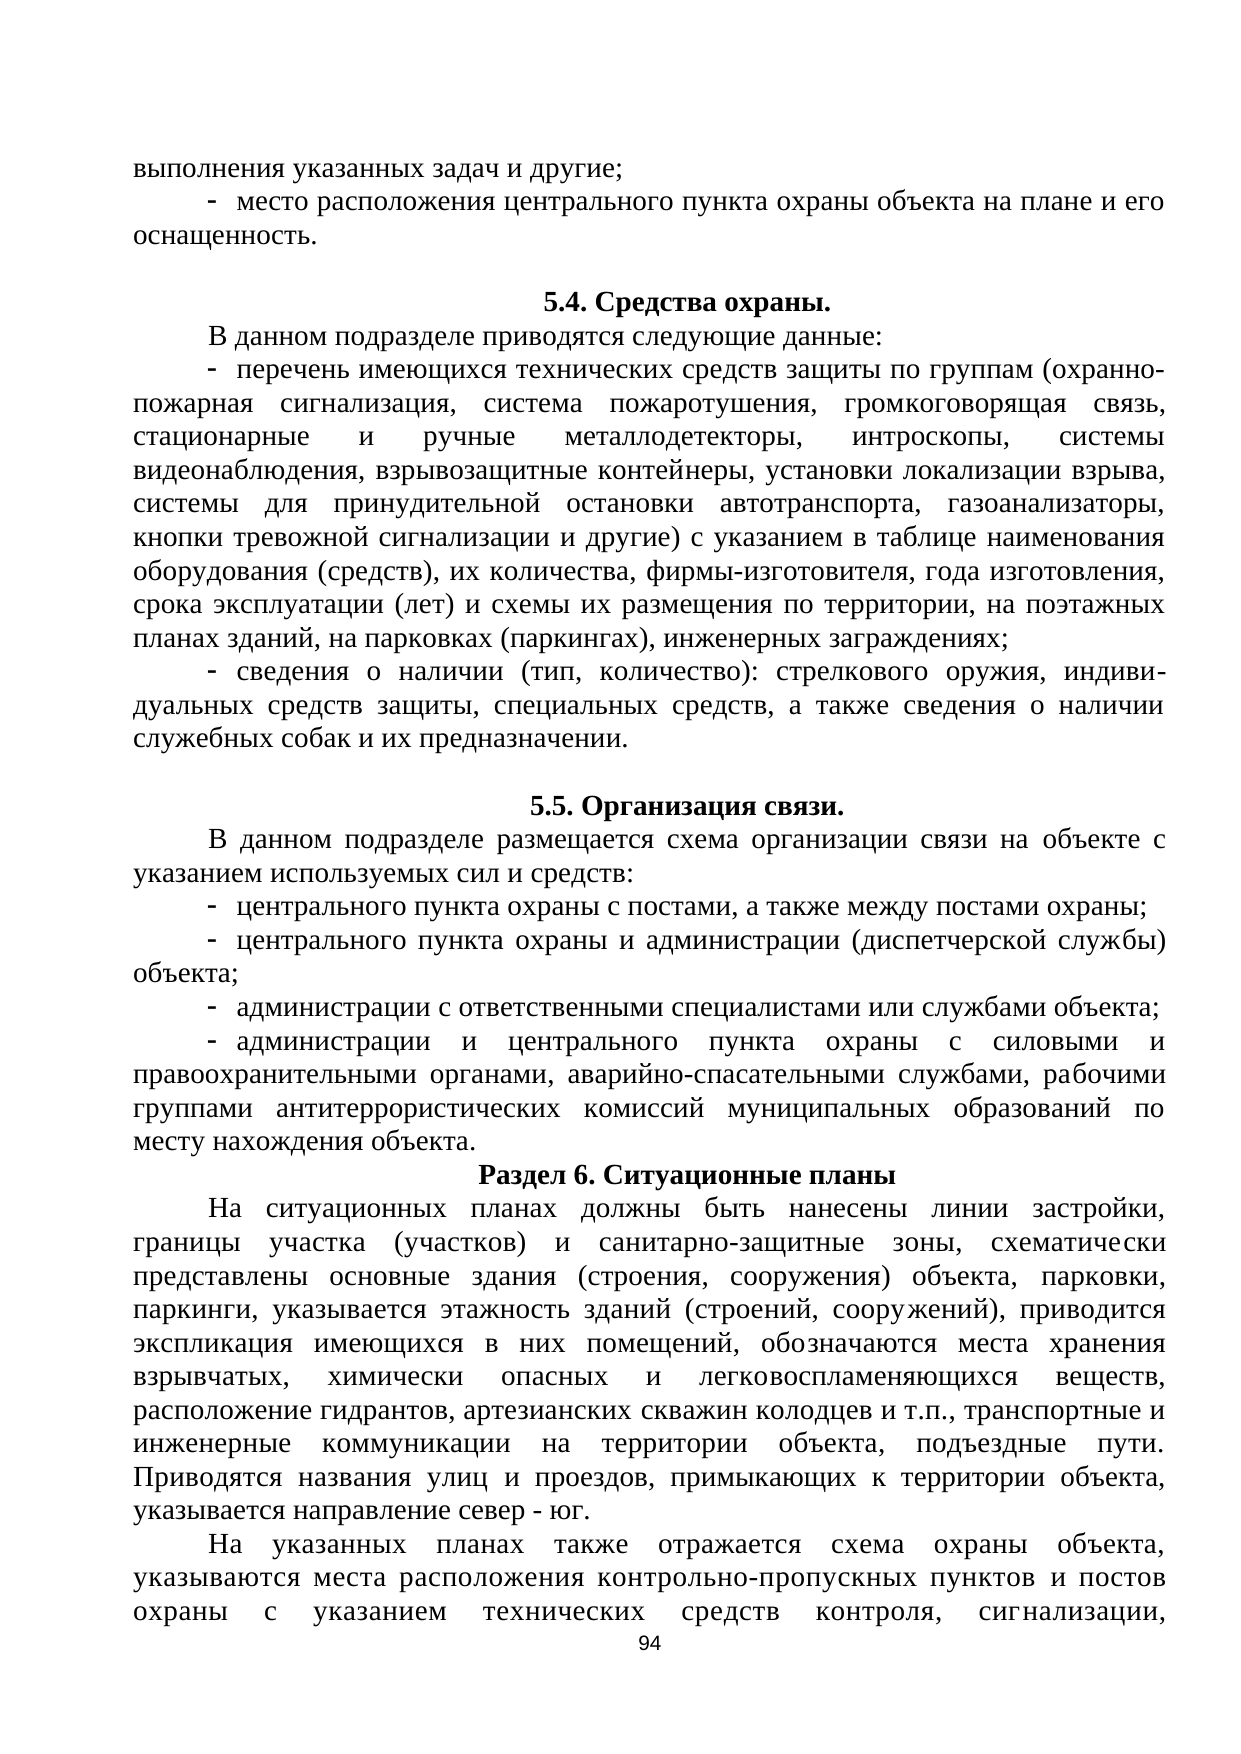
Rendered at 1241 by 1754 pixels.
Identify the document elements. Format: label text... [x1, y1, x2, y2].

list место расположения центрального пункта охраны объекта на плане и его оснащенность. [133, 183, 1166, 251]
list перечень имеющихся технических средств защиты по группам (охранно-пожарная сигнализация, система пожаротушения, громкоговорящая связь, стационарные и ручные металлодетекторы, интроскопы, системы видеонаблюдения, взрывозащитные контейнеры, установки локализации взрыва, системы для принудительной остановки автотранспорта, газоанализаторы, кнопки тревожной сигнализации и другие) с указанием в таблице наименования оборудования (средств), их количества, фирмы-изготовителя, года изготовления, срока эксплуатации (лет) и схемы их размещения по территории, на поэтажных планах зданий, на парковках (паркингах), инженерных заграждениях; [133, 351, 1166, 653]
list центрального пункта охраны с постами, а также между постами охраны; [133, 888, 1166, 922]
text 5.5. Организация связи. [208, 788, 1166, 821]
list администрации с ответственными специалистами или службами объекта; [133, 989, 1166, 1023]
list сведения о наличии (тип, количество): стрелкового оружия, индивидуальных средств защиты, специальных средств, а также сведения о наличии служебных собак и их предназначении. [133, 653, 1166, 754]
text 5.4. Средства охраны. [133, 284, 1166, 318]
text На ситуационных планах должны быть нанесены линии застройки, границы участка (участков) и санитарно-защитные зоны, схематически представлены основные здания (строения, сооружения) объекта, парковки, паркинги, указывается этажность зданий (строений, сооружений), приводится экспликация имеющихся в них помещений, обозначаются места хранения взрывчатых, химически опасных и легковоспламеняющихся веществ, расположение гидрантов, артезианских скважин колодцев и т.п., транспортные и инженерные коммуникации на территории объекта, подъездные пути. Приводятся названия улиц и проездов, примыкающих к территории объекта, указывается направление север - юг. [133, 1191, 1166, 1526]
text В данном подразделе размещается схема организации связи на объекте с указанием используемых сил и средств: [133, 821, 1166, 888]
list администрации и центрального пункта охраны с силовыми и правоохранительными органами, аварийно-спасательными службами, рабочими группами антитеррористических комиссий муниципальных образований по месту нахождения объекта. [133, 1023, 1166, 1157]
text В данном подразделе приводятся следующие данные: [133, 318, 1166, 351]
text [133, 1526, 1166, 1627]
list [133, 150, 1166, 183]
text Раздел 6. Ситуационные планы [133, 1157, 1166, 1191]
list центрального пункта охраны и администрации (диспетчерской службы) объекта; [133, 922, 1166, 989]
